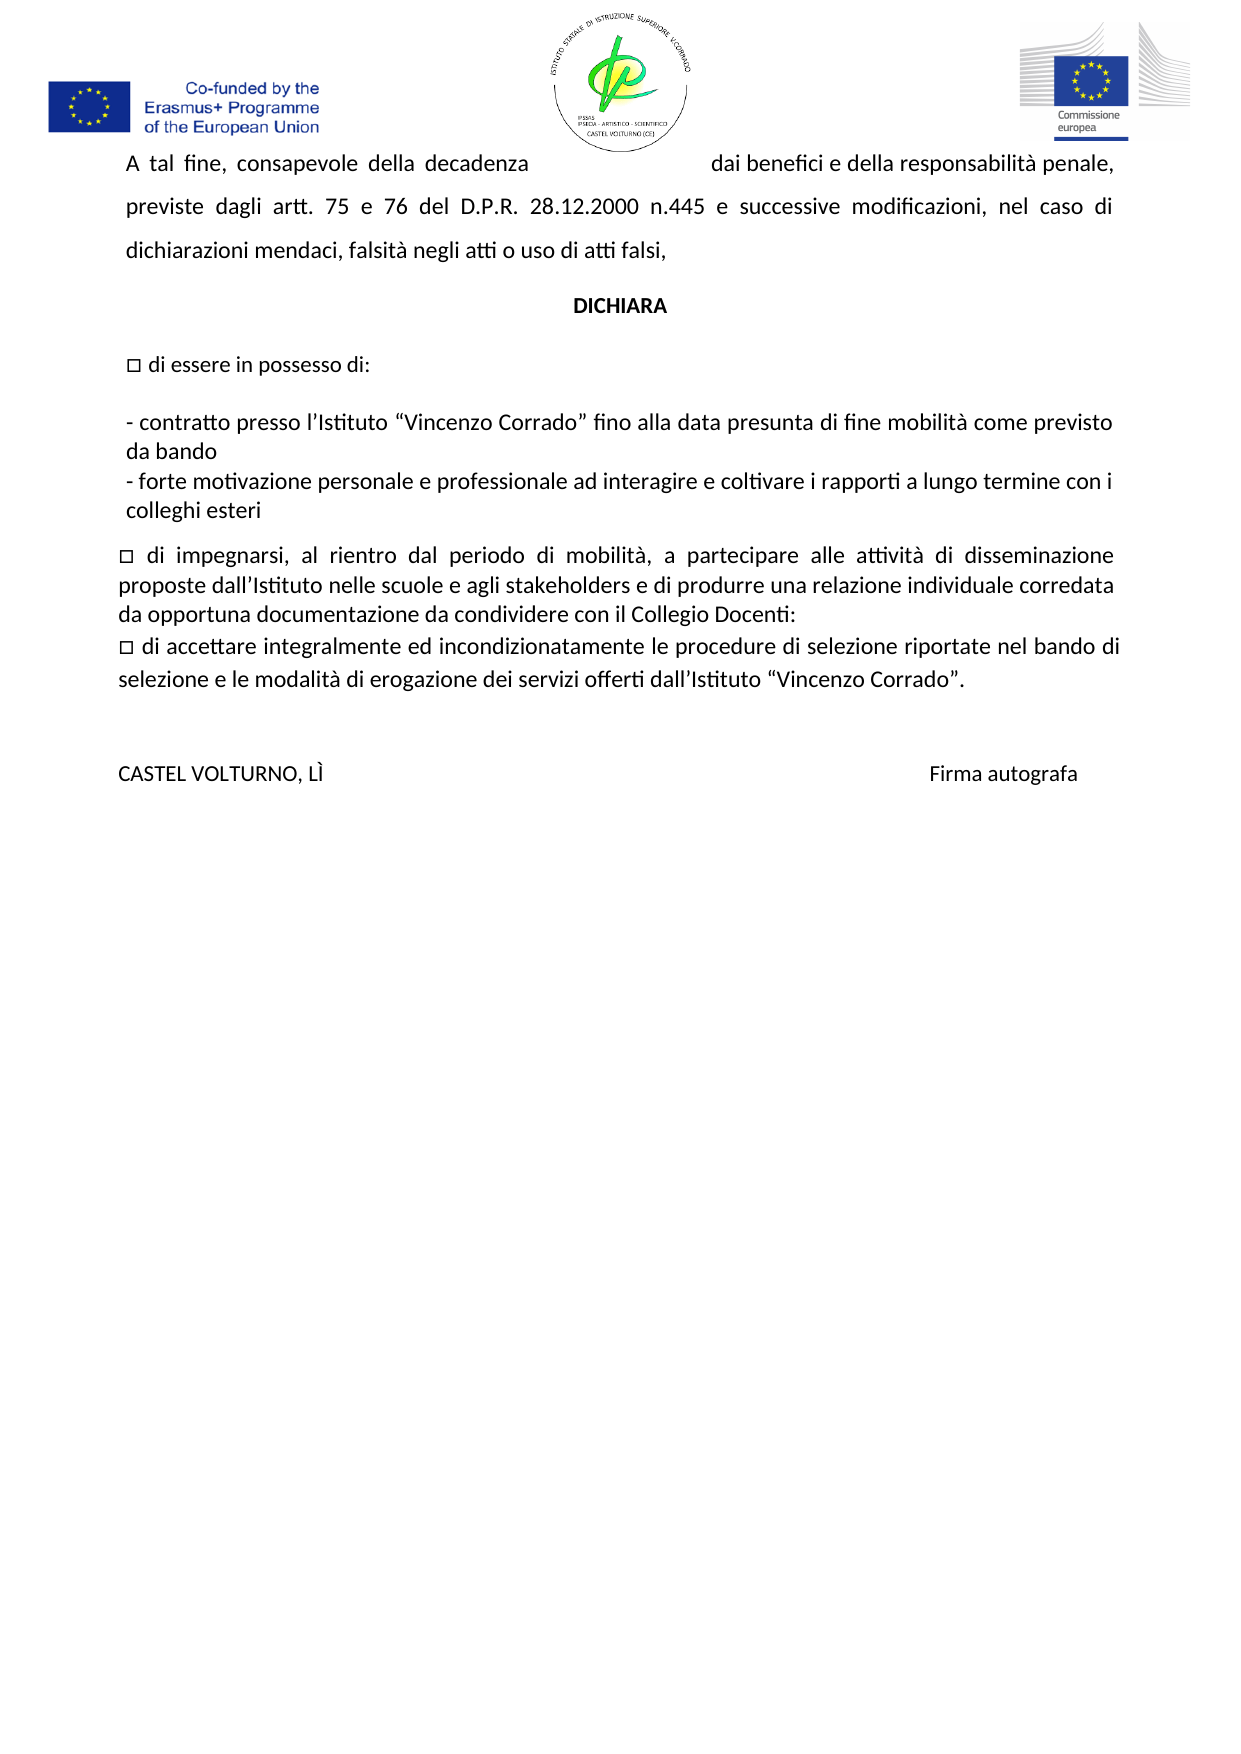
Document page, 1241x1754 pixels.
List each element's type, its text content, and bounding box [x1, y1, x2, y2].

picture [40, 65, 329, 147]
text DICHIARA [126, 292, 1114, 320]
text CASTEL VOLTURNO, LÌ Firma autografa [118, 759, 1122, 787]
text A tal fine, consapevole della decadenza dai benefici e della responsabilità penale, previste dagli artt. 75 e 76 del D.P.R. 28.12.2000 n.445 e successive modificazioni, nel caso di dichiarazioni mendaci, falsità negli atti o uso di atti falsi, [126, 148, 1114, 264]
picture [1019, 22, 1191, 141]
picture [548, 11, 692, 148]
text □ di essere in possesso di: [126, 346, 1114, 379]
text □ di impegnarsi, al rientro dal periodo di mobilità, a partecipare alle attività di disseminazione proposte dall’Istituto nelle scuole e agli stakeholders e di produrre una relazione individuale corredata da opportuna documentazione da condividere con il Collegio Docenti: [118, 537, 1114, 628]
text □ di accettare integralmente ed incondizionatamente le procedure di selezione riportate nel bando di selezione e le modalità di erogazione dei servizi offerti dall’Istituto “Vincenzo Corrado”. [118, 628, 1122, 693]
text - contratto presso l’Istituto “Vincenzo Corrado” fino alla data presunta di fine mobilità come previsto da bando [126, 407, 1114, 466]
text - forte motivazione personale e professionale ad interagire e coltivare i rapporti a lungo termine con i colleghi esteri [126, 466, 1114, 524]
